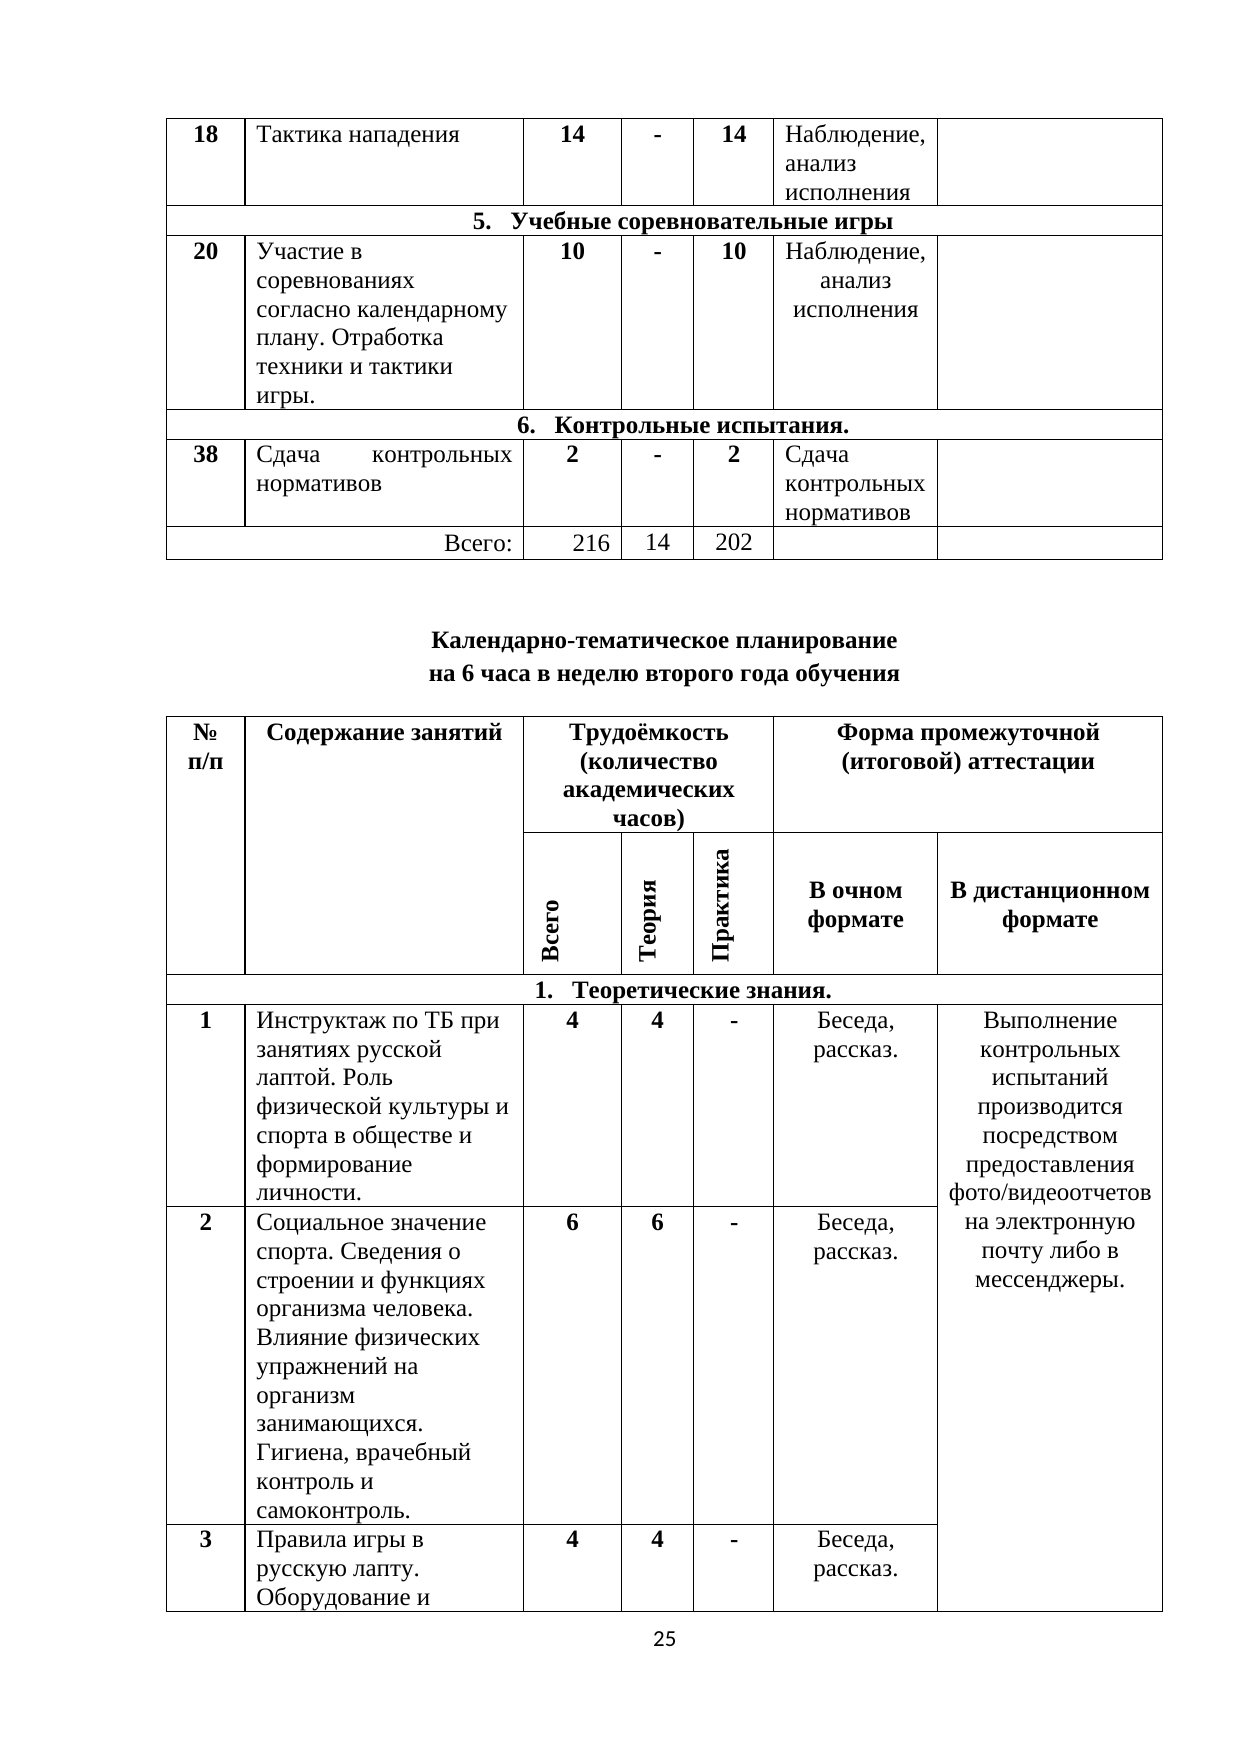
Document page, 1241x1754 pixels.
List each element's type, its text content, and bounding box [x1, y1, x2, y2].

table_cell 14 [622, 527, 693, 558]
table_cell Тактика нападения [246, 119, 523, 205]
table_cell Выполнение контрольных испытаний производится посредством предоставления фото/видеоотчетов на электронную почту либо в мессенджеры. [938, 1005, 1162, 1611]
table_cell 4 [524, 1525, 621, 1611]
table_cell [938, 440, 1162, 526]
text на 6 часа в неделю второго года обучения [177, 658, 1152, 687]
table_cell - [694, 1207, 773, 1523]
table_cell 20 [167, 236, 244, 409]
table_cell [774, 527, 937, 558]
table_cell 10 [524, 236, 621, 409]
table_cell 14 [524, 119, 621, 205]
table_cell Беседа, рассказ. [774, 1525, 937, 1611]
table_cell Всего [524, 833, 621, 974]
table_cell 4 [622, 1525, 693, 1611]
table_cell 2 [167, 1207, 244, 1523]
table_cell 202 [694, 527, 773, 558]
table_header Форма промежуточной (итоговой) аттестации [774, 717, 1162, 832]
table_cell 6 [622, 1207, 693, 1523]
table_cell - [694, 1005, 773, 1206]
table_cell Контрольные испытания. [167, 410, 1162, 438]
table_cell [246, 1525, 523, 1611]
table_cell 2 [694, 440, 773, 526]
table_cell - [622, 440, 693, 526]
table_cell - [622, 236, 693, 409]
table_cell - [694, 1525, 773, 1611]
table_cell Наблюдение, анализ исполнения [774, 236, 937, 409]
table_cell [938, 527, 1162, 558]
table_cell Беседа, рассказ. [774, 1005, 937, 1206]
table_cell Теория [622, 833, 693, 974]
table_cell Сдача контрольных нормативов [246, 440, 523, 526]
table_cell 4 [622, 1005, 693, 1206]
table_cell 6 [524, 1207, 621, 1523]
table_cell В очном формате [774, 833, 937, 974]
table_cell Всего: [167, 527, 523, 558]
table_cell - [622, 119, 693, 205]
table_cell Учебные соревновательные игры [167, 206, 1162, 235]
table_cell Беседа, рассказ. [774, 1207, 937, 1523]
table_cell 18 [167, 119, 244, 205]
table_header Содержание занятий [246, 717, 523, 974]
table_cell 3 [167, 1525, 244, 1611]
text Календарно-тематическое планирование [177, 626, 1152, 654]
table_cell [938, 236, 1162, 409]
table_cell 216 [524, 527, 621, 558]
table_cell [774, 119, 937, 205]
table_cell Социальное значение спорта. Сведения о строении и функциях организма человека. Влияние физических упражнений на организм занимающихся. Гигиена, врачебный контроль и самоконтроль. [246, 1207, 523, 1523]
table_cell Практика [694, 833, 773, 974]
table_cell Участие в соревнованиях согласно календарному плану. Отработка техники и тактики игры. [246, 236, 523, 409]
table_cell Инструктаж по ТБ при занятиях русской лаптой. Роль физической культуры и спорта в обществе и формирование личности. [246, 1005, 523, 1206]
table_cell 2 [524, 440, 621, 526]
table_cell 1 [167, 1005, 244, 1206]
table_header Трудоёмкость (количество академических часов) [524, 717, 773, 832]
table_cell В дистанционном формате [938, 833, 1162, 974]
table_cell Теоретические знания. [167, 975, 1162, 1004]
table_cell 10 [694, 236, 773, 409]
table_cell 4 [524, 1005, 621, 1206]
table_cell Сдача контрольных нормативов [774, 440, 937, 526]
table_header № п/п [167, 717, 244, 974]
table_cell 14 [694, 119, 773, 205]
table_cell 38 [167, 440, 244, 526]
